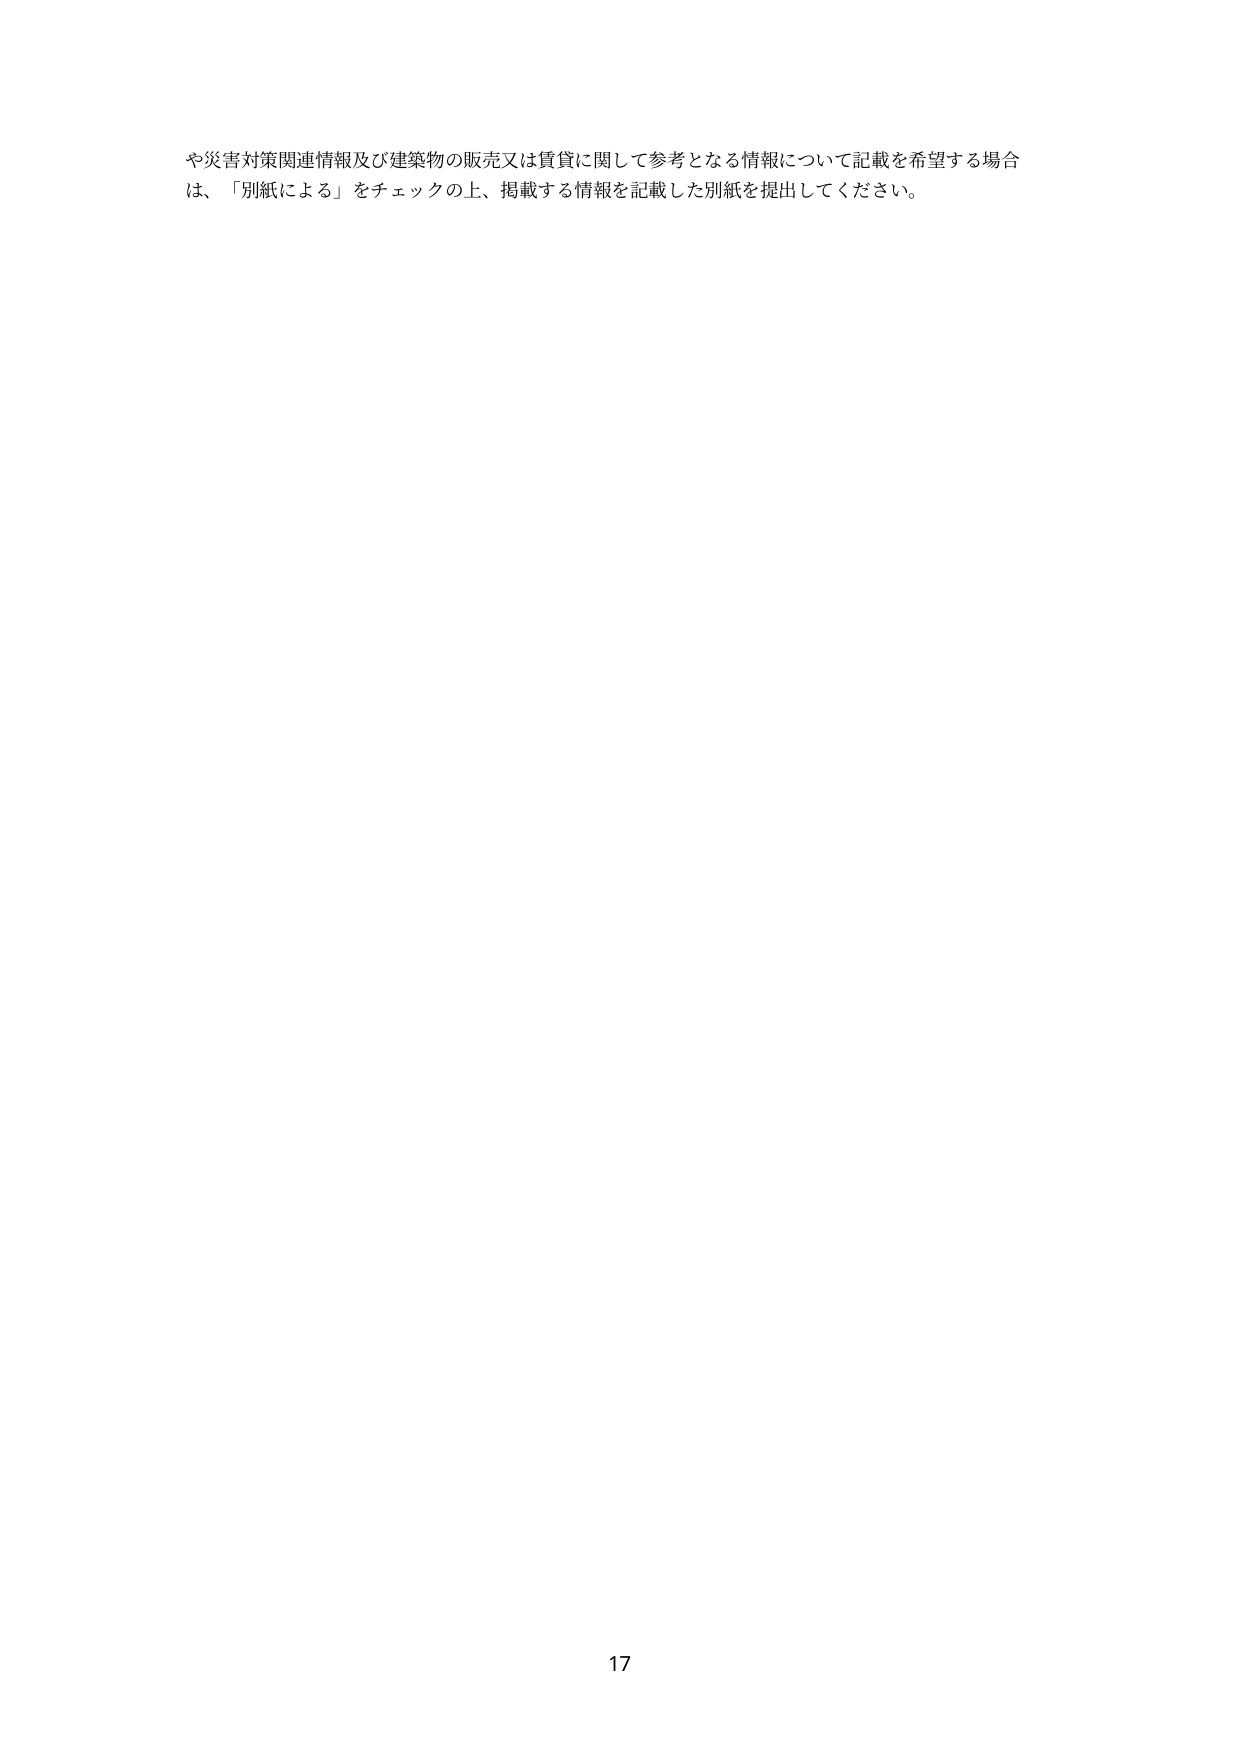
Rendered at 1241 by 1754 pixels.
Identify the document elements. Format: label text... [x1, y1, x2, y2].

text や災害対策関連情報及び建築物の販売又は賃貸に関して参考となる情報について記載を希望する場合は、「別紙による」をチェックの上、掲載する情報を記載した別紙を提出してください。 [185, 146, 1029, 202]
